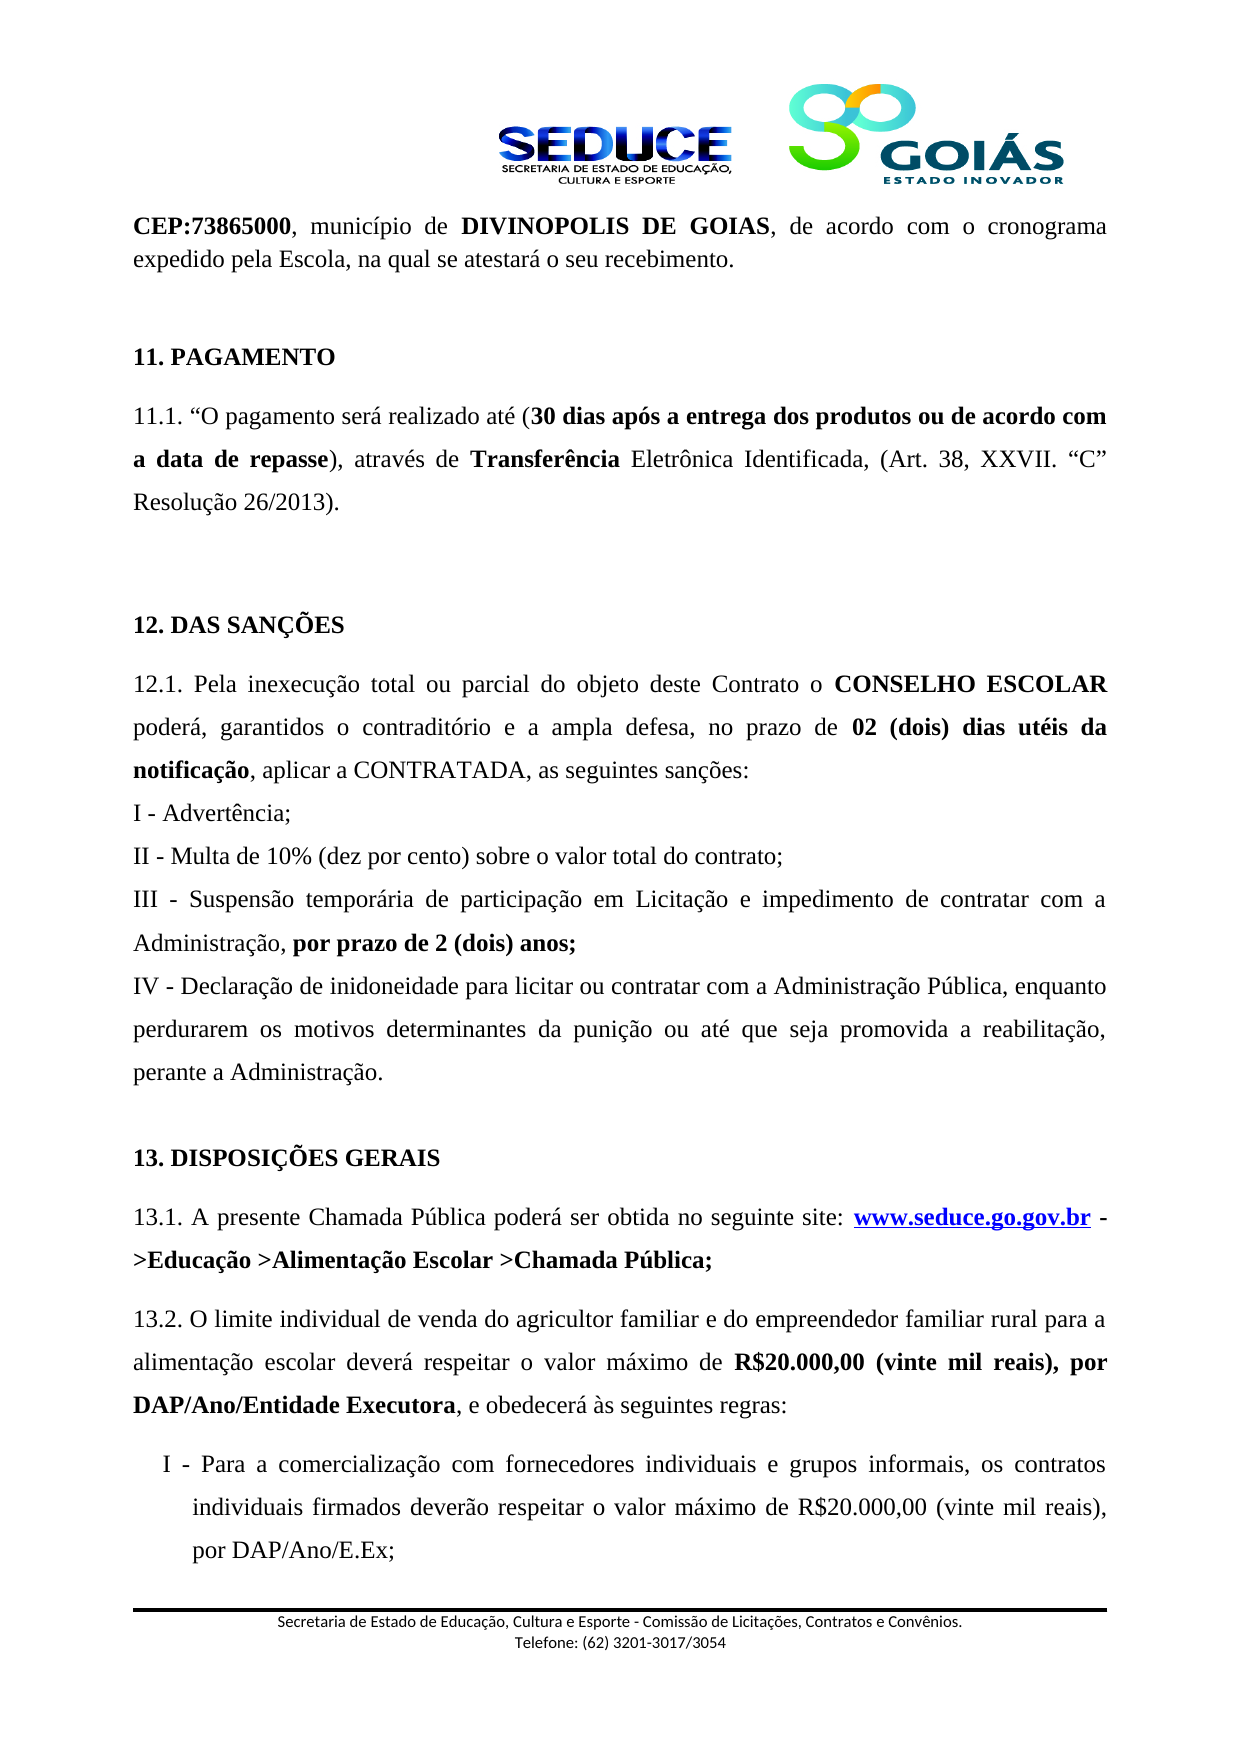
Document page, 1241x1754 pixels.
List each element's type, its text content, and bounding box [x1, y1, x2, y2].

text III - Suspensão temporária de participação em Licitação e impedimento de contratar com a Administração, por prazo de 2 (dois) anos; [133, 884, 1107, 956]
text I - Para a comercialização com fornecedores individuais e grupos informais, os contratos individuais firmados deverão respeitar o valor máximo de R$20.000,00 (vinte mil reais), por DAP/Ano/E.Ex; [162, 1449, 1107, 1564]
text I - Advertência; [133, 798, 1107, 827]
text 13. DISPOSIÇÕES GERAIS [133, 1143, 1107, 1172]
picture [477, 73, 1108, 212]
text II - Multa de 10% (dez por cento) sobre o valor total do contrato; [133, 841, 1107, 870]
text 11. PAGAMENTO [133, 342, 1107, 371]
text IV - Declaração de inidoneidade para licitar ou contratar com a Administração Pública, enquanto perdurarem os motivos determinantes da punição ou até que seja promovida a reabilitação, perante a Administração. [133, 971, 1107, 1086]
text 13.1. A presente Chamada Pública poderá ser obtida no seguinte site: www.seduce.go.gov.br ->Educação >Alimentação Escolar >Chamada Pública; [133, 1202, 1107, 1274]
text 11.1. “O pagamento será realizado até (30 dias após a entrega dos produtos ou de acordo com a data de repasse), através de Transferência Eletrônica Identificada, (Art. 38, XXVII. “C” Resolução 26/2013). [133, 401, 1107, 516]
text 13.2. O limite individual de venda do agricultor familiar e do empreendedor familiar rural para a alimentação escolar deverá respeitar o valor máximo de R$20.000,00 (vinte mil reais), por DAP/Ano/Entidade Executora, e obedecerá às seguintes regras: [133, 1304, 1107, 1419]
text 12.1. Pela inexecução total ou parcial do objeto deste Contrato o CONSELHO ESCOLAR poderá, garantidos o contraditório e a ampla defesa, no prazo de 02 (dois) dias utéis da notificação, aplicar a CONTRATADA, as seguintes sanções: [133, 669, 1107, 784]
text 12. DAS SANÇÕES [133, 610, 1107, 639]
